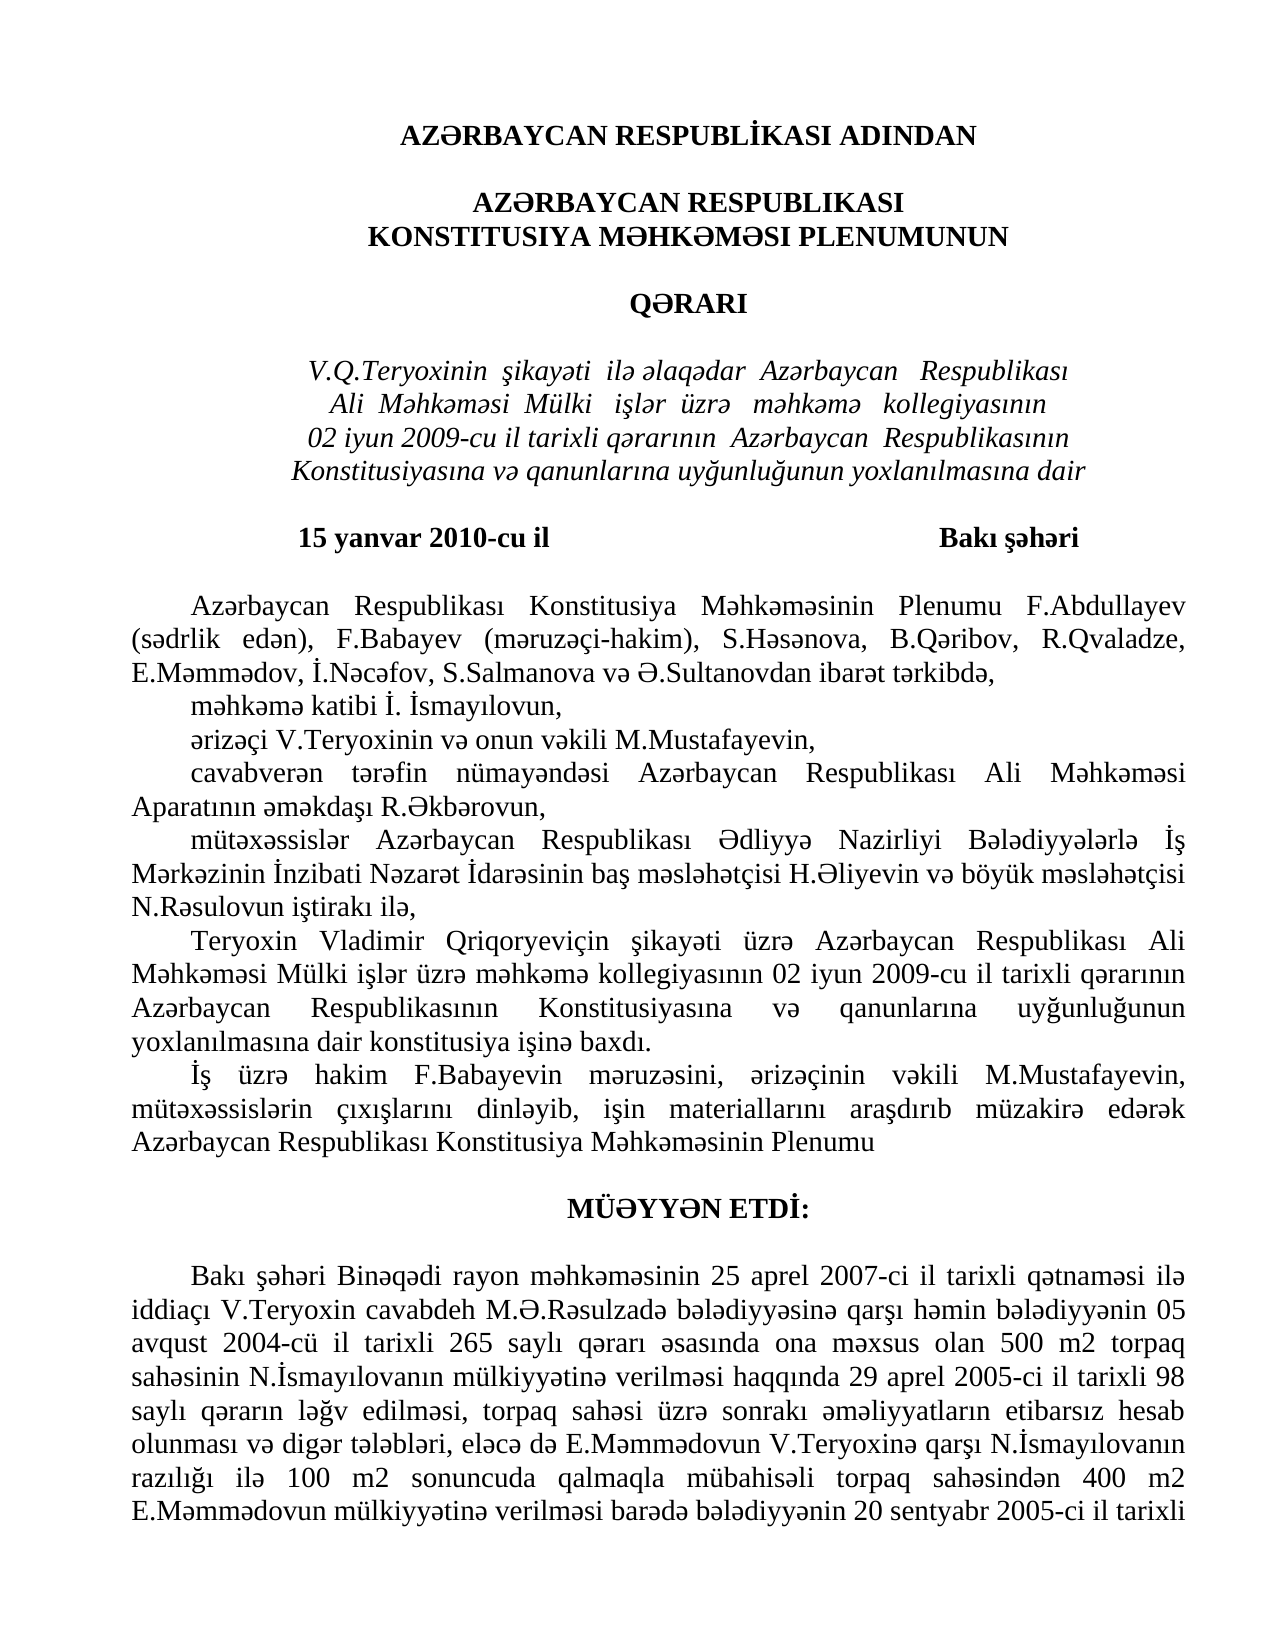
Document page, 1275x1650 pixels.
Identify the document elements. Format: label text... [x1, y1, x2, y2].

text Ali Məhkəməsi Mülki işlər üzrə məhkəmə kollegiyasının [131, 386, 1186, 420]
text AZƏRBAYCAN RESPUBLIKASI [131, 185, 1186, 219]
text Konstitusiyasına və qanunlarına uyğunluğunun yoxlanılmasına dair [131, 453, 1186, 487]
text QƏRARI [131, 286, 1186, 319]
text mütəxəssislər Azərbaycan Respublikası Ədliyyə Nazirliyi Bələdiyyələrlə İş Mərkəzinin İnzibati Nəzarət İdarəsinin baş məsləhətçisi H.Əliyevin və böyük məsləhətçisi N.Rəsulovun iştirakı ilə, [131, 822, 1186, 923]
text 02 iyun 2009-cu il tarixli qərarının Azərbaycan Respublikasının [131, 420, 1186, 453]
text Azərbaycan Respublikası Konstitusiya Məhkəməsinin Plenumu F.Abdullayev (sədrlik edən), F.Babayev (məruzəçi-hakim), S.Həsənova, B.Qəribov, R.Qvaladze, E.Məmmədov, İ.Nəcəfov, S.Salmanova və Ə.Sultanovdan ibarət tərkibdə, [131, 588, 1186, 688]
text məhkəmə katibi İ. İsmayılovun, [131, 688, 1186, 722]
text İş üzrə hakim F.Babayevin məruzəsini, ərizəçinin vəkili M.Mustafayevin, mütəxəssislərin çıxışlarını dinləyib, işin materiallarını araşdırıb müzakirə edərək Azərbaycan Respublikası Konstitusiya Məhkəməsinin Plenumu [131, 1057, 1186, 1158]
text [131, 1258, 1186, 1527]
text 15 yanvar 2010-cu il Bakı şəhəri [131, 521, 1186, 554]
text AZƏRBAYCAN RESPUBLİKASI ADINDAN [131, 118, 1186, 152]
text KONSTITUSIYA MƏHKƏMƏSI PLENUMUNUN [131, 219, 1186, 252]
text MÜƏYYƏN ETDİ: [131, 1191, 1186, 1225]
text Teryoxin Vladimir Qriqoryeviçin şikayəti üzrə Azərbaycan Respublikası Ali Məhkəməsi Mülki işlər üzrə məhkəmə kollegiyasının 02 iyun 2009-cu il tarixli qərarının Azərbaycan Respublikasının Konstitusiyasına və qanunlarına uyğunluğunun yoxlanılmasına dair konstitusiya işinə baxdı. [131, 923, 1186, 1057]
text ərizəçi V.Teryoxinin və onun vəkili M.Mustafayevin, [131, 722, 1186, 755]
text V.Q.Teryoxinin şikayəti ilə əlaqədar Azərbaycan Respublikası [131, 353, 1186, 386]
text cavabverən tərəfin nümayəndəsi Azərbaycan Respublikası Ali Məhkəməsi Aparatının əməkdaşı R.Əkbərovun, [131, 755, 1186, 822]
